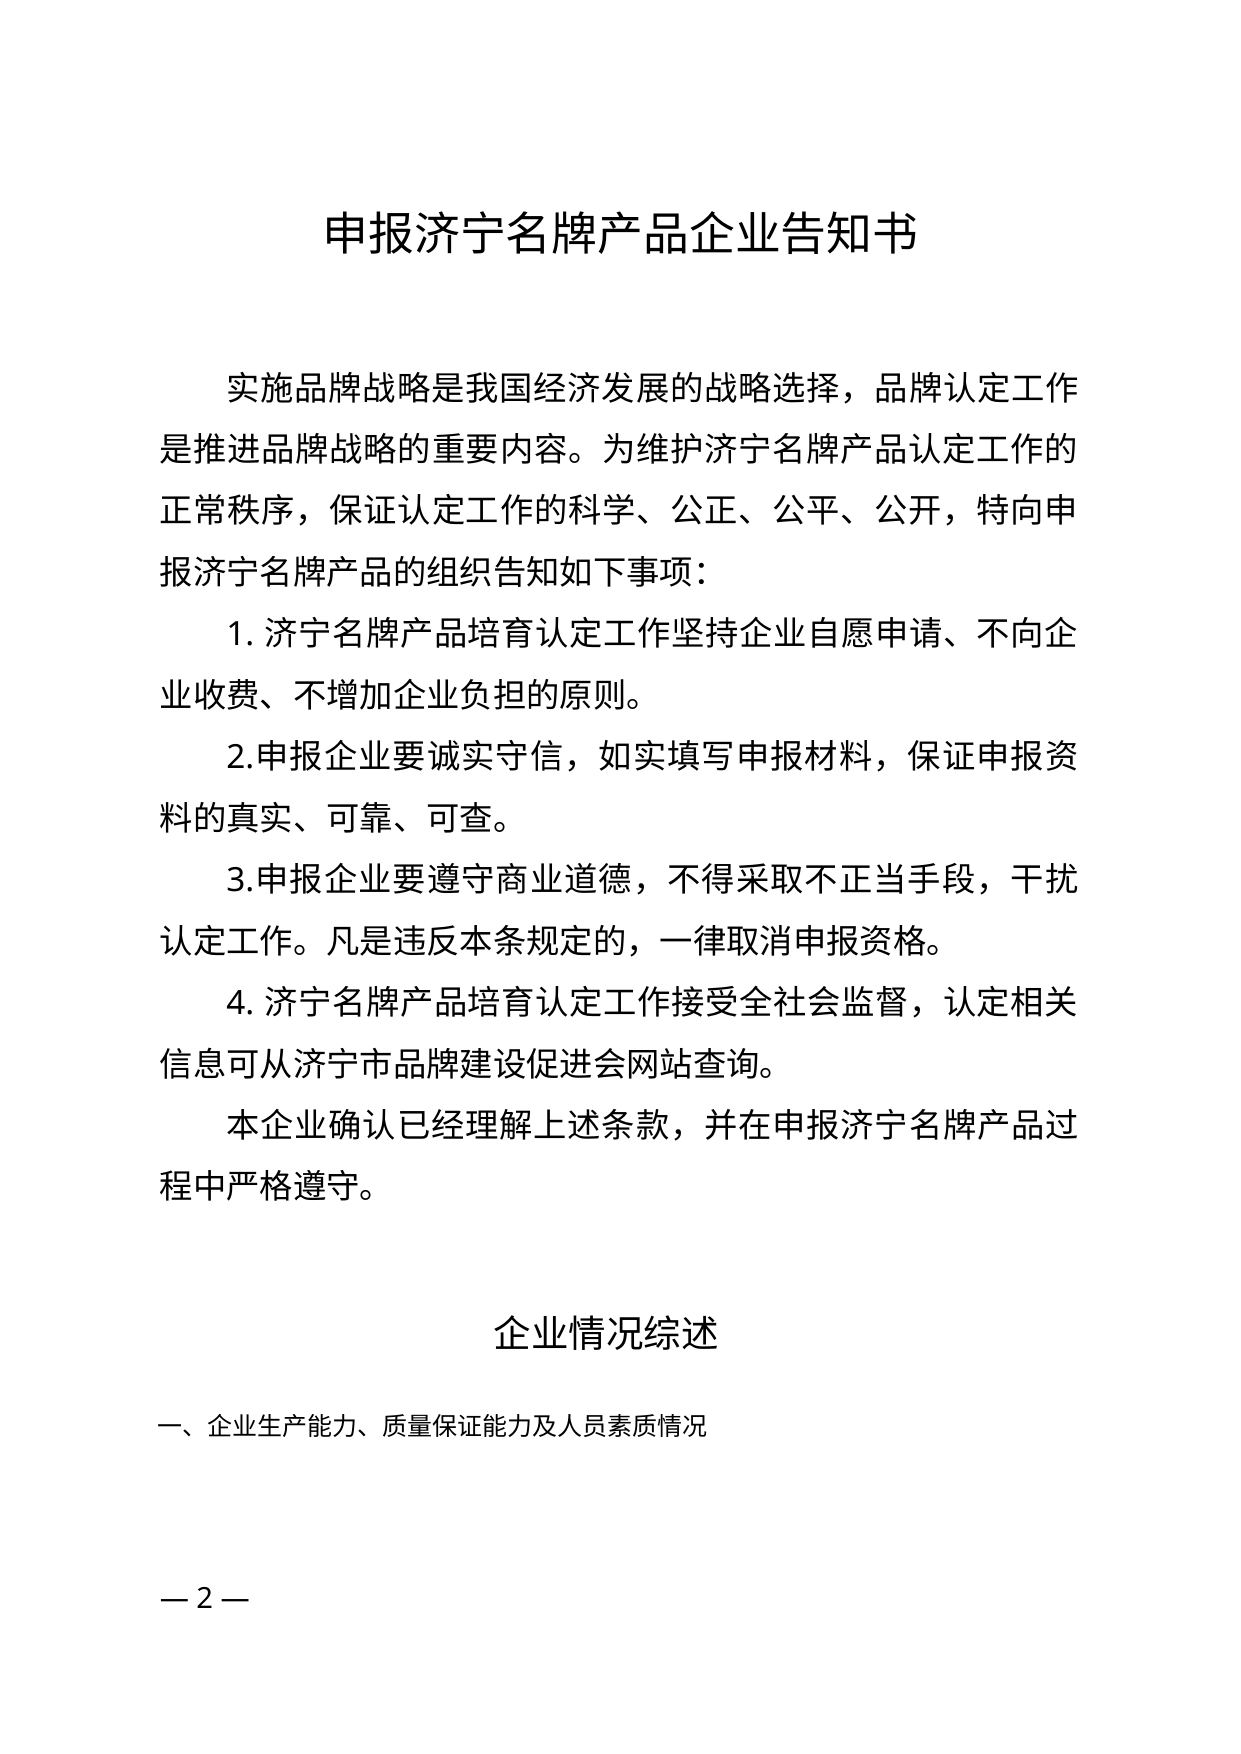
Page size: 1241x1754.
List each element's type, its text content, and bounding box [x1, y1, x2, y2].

text 本企业确认已经理解上述条款，并在申报济宁名牌产品过程中严格遵守。 [159, 1088, 1081, 1211]
text 4. 济宁名牌产品培育认定工作接受全社会监督，认定相关信息可从济宁市品牌建设促进会网站查询。 [159, 965, 1081, 1088]
text 申报济宁名牌产品企业告知书 [159, 201, 1081, 263]
text 1. 济宁名牌产品培育认定工作坚持企业自愿申请、不向企业收费、不增加企业负担的原则。 [159, 597, 1081, 719]
text 2.申报企业要诚实守信，如实填写申报材料，保证申报资料的真实、可靠、可查。 [159, 719, 1081, 842]
text 3.申报企业要遵守商业道德，不得采取不正当手段，干扰认定工作。凡是违反本条规定的，一律取消申报资格。 [159, 842, 1081, 965]
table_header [157, 1273, 1083, 1559]
text 实施品牌战略是我国经济发展的战略选择，品牌认定工作是推进品牌战略的重要内容。为维护济宁名牌产品认定工作的正常秩序，保证认定工作的科学、公正、公平、公开，特向申报济宁名牌产品的组织告知如下事项： [159, 351, 1081, 597]
